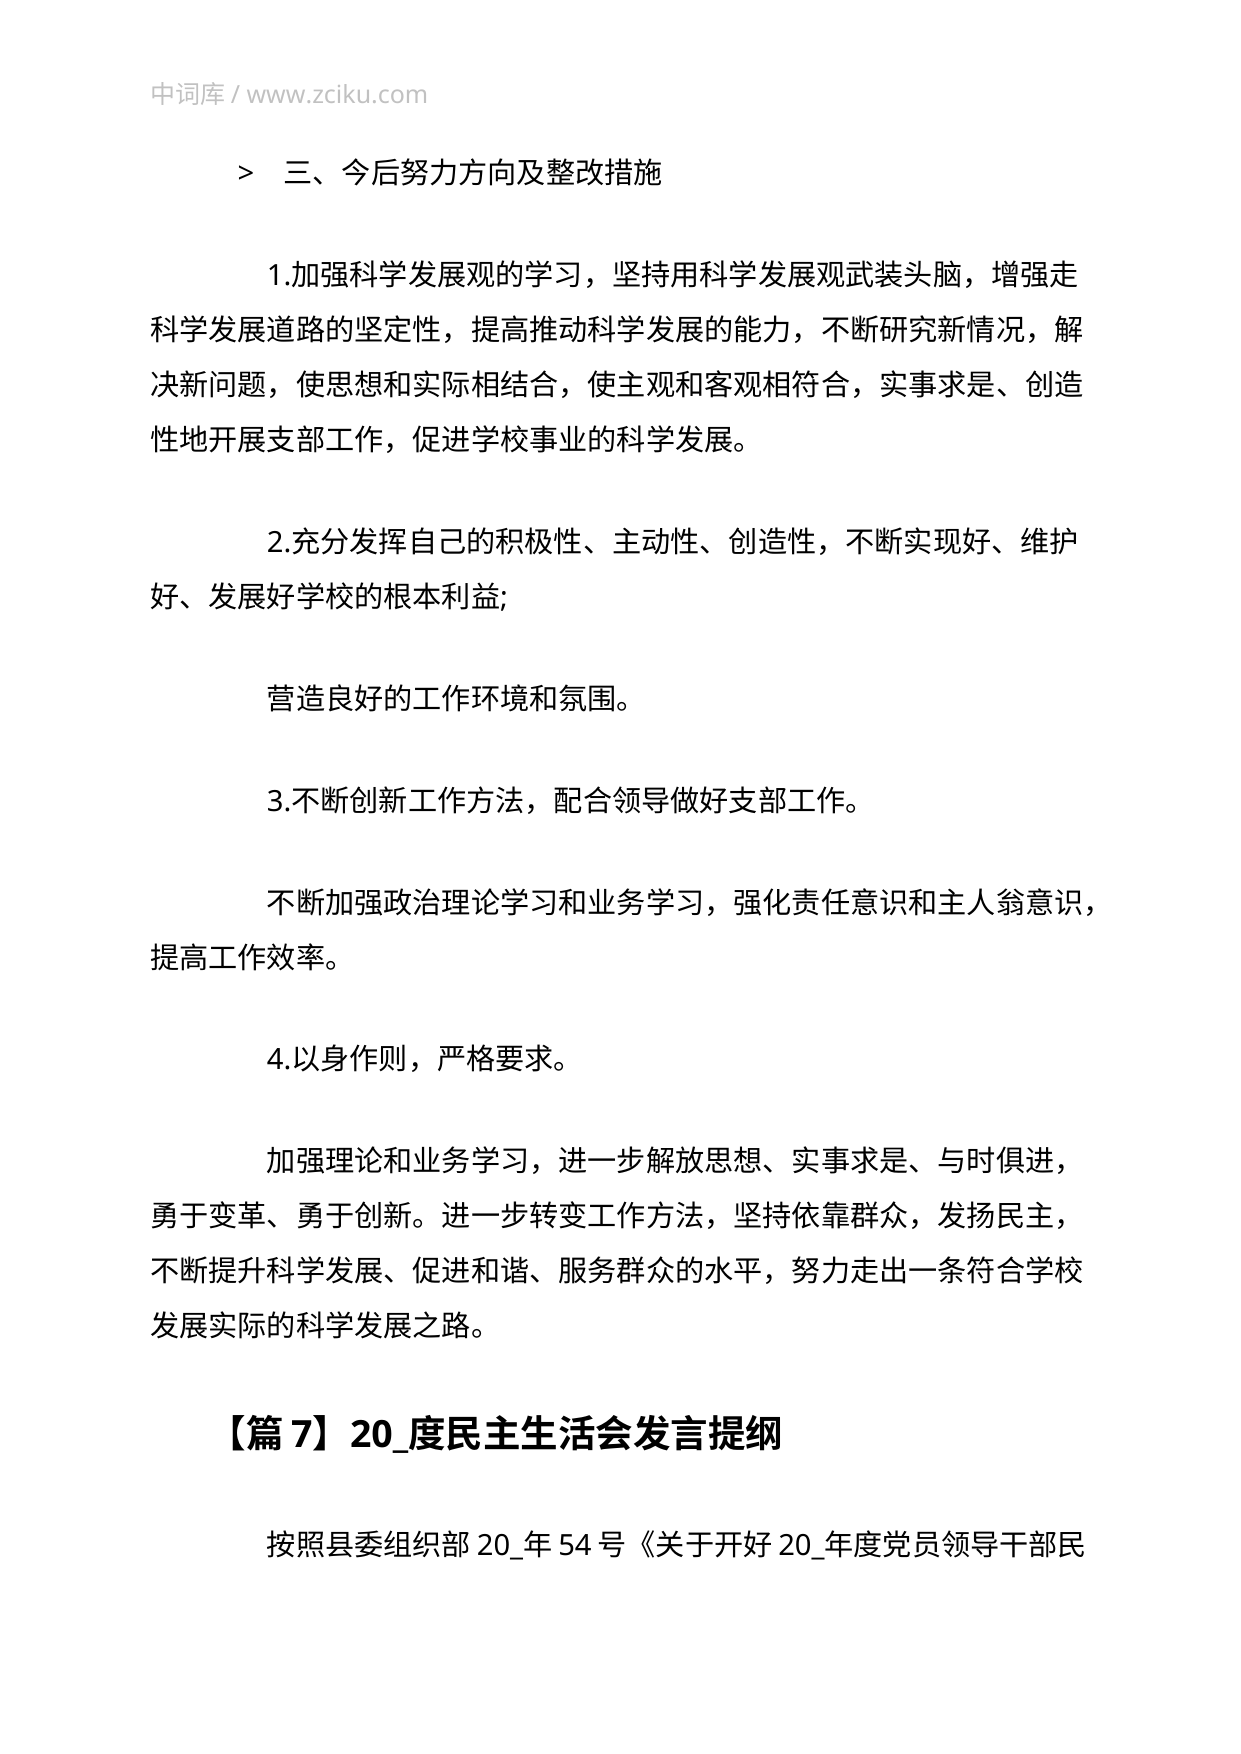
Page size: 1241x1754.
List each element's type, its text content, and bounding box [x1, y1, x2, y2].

text 4.以身作则，严格要求。 [150, 1036, 1090, 1078]
text 1.加强科学发展观的学习，坚持用科学发展观武装头脑，增强走科学发展道路的坚定性，提高推动科学发展的能力，不断研究新情况，解决新问题，使思想和实际相结合，使主观和客观相符合，实事求是、创造性地开展支部工作，促进学校事业的科学发展。 [150, 252, 1090, 459]
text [150, 1522, 1090, 1564]
text 不断加强政治理论学习和业务学习，强化责任意识和主人翁意识，提高工作效率。 [150, 879, 1090, 976]
text 加强理论和业务学习，进一步解放思想、实事求是、与时俱进，勇于变革、勇于创新。进一步转变工作方法，坚持依靠群众，发扬民主，不断提升科学发展、促进和谐、服务群众的水平，努力走出一条符合学校发展实际的科学发展之路。 [150, 1138, 1090, 1345]
text 【篇7】20_度民主生活会发言提纲 [150, 1404, 1090, 1459]
text > 三、今后努力方向及整改措施 [150, 150, 1090, 192]
text 营造良好的工作环境和氛围。 [150, 676, 1090, 718]
text 3.不断创新工作方法，配合领导做好支部工作。 [150, 777, 1090, 820]
text 2.充分发挥自己的积极性、主动性、创造性，不断实现好、维护好、发展好学校的根本利益; [150, 518, 1090, 616]
